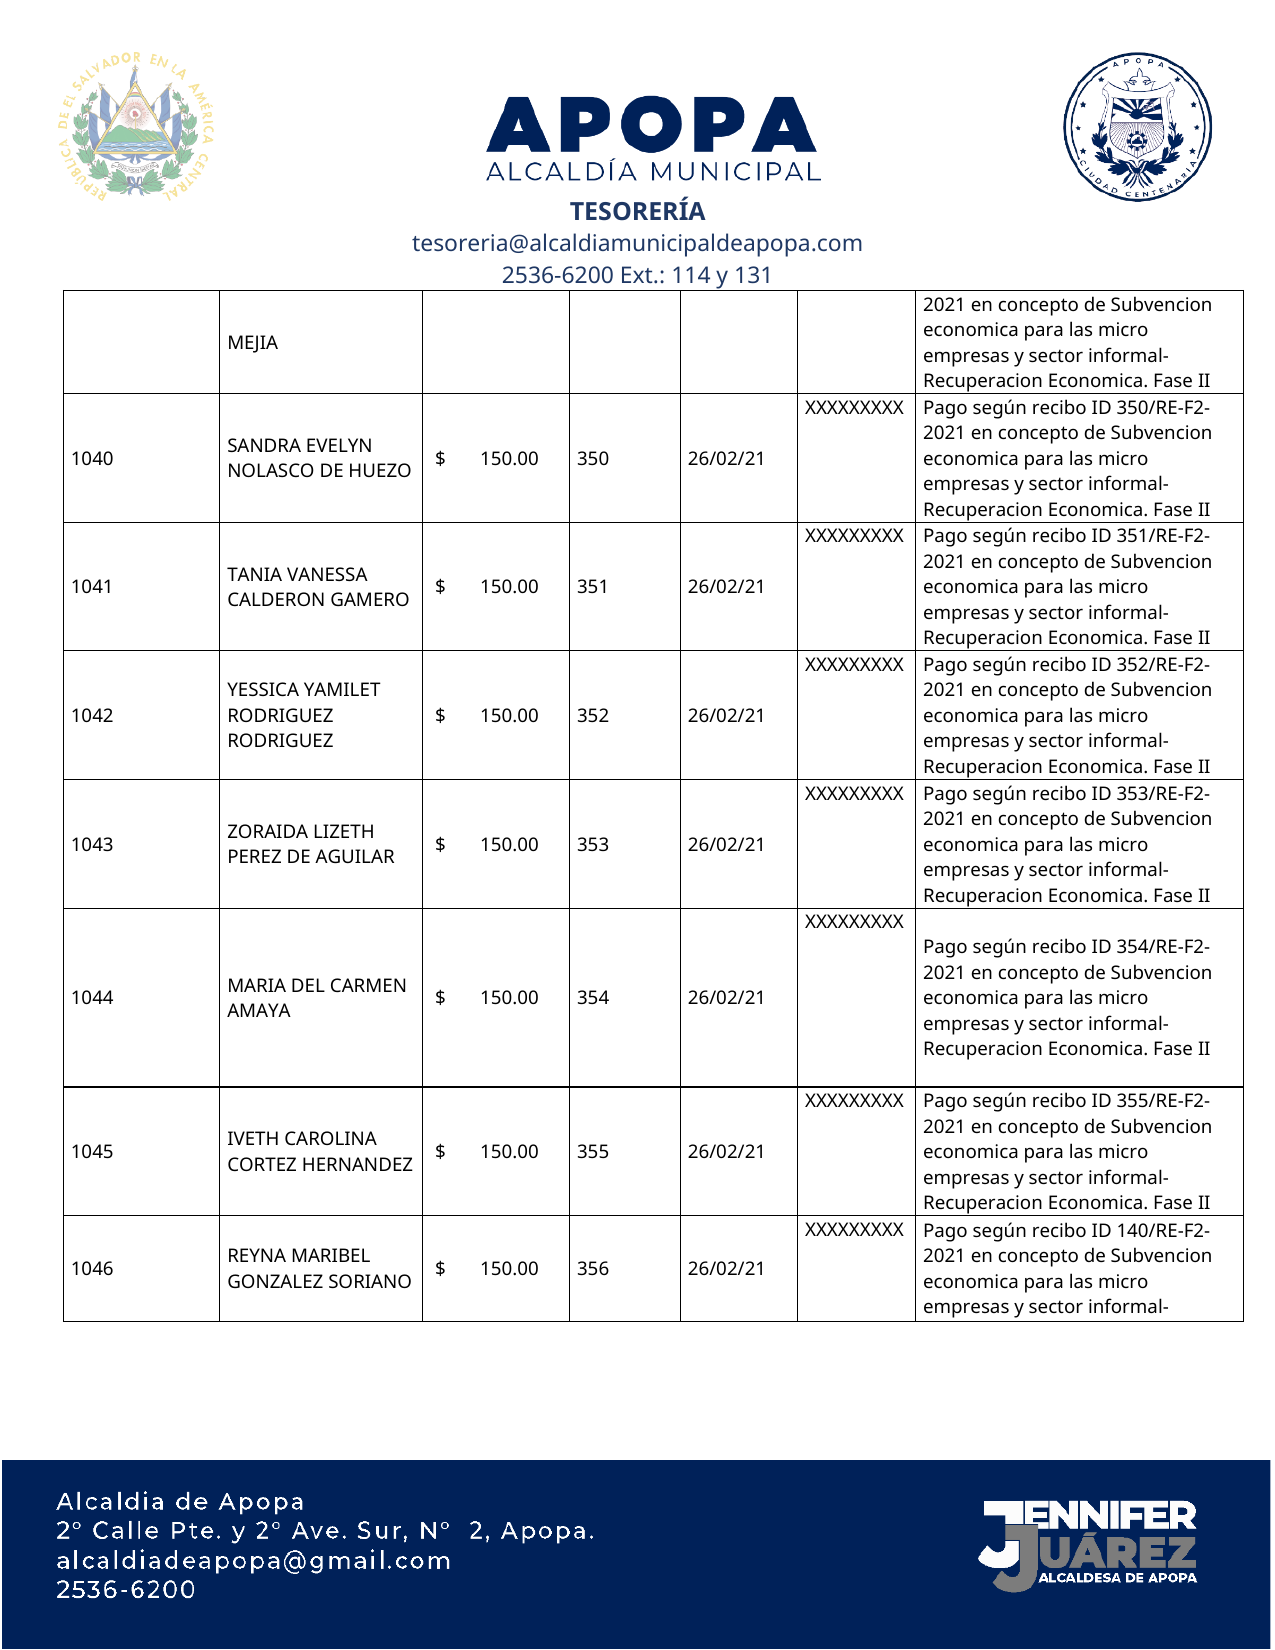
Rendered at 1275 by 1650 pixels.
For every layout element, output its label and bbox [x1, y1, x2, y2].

picture [0, 1460, 1271, 1648]
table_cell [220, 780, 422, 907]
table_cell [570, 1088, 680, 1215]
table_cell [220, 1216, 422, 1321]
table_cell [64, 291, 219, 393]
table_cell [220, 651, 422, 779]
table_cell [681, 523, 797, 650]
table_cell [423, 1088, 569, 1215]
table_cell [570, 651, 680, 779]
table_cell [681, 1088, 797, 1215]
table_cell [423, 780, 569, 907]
picture [6, 3, 1274, 319]
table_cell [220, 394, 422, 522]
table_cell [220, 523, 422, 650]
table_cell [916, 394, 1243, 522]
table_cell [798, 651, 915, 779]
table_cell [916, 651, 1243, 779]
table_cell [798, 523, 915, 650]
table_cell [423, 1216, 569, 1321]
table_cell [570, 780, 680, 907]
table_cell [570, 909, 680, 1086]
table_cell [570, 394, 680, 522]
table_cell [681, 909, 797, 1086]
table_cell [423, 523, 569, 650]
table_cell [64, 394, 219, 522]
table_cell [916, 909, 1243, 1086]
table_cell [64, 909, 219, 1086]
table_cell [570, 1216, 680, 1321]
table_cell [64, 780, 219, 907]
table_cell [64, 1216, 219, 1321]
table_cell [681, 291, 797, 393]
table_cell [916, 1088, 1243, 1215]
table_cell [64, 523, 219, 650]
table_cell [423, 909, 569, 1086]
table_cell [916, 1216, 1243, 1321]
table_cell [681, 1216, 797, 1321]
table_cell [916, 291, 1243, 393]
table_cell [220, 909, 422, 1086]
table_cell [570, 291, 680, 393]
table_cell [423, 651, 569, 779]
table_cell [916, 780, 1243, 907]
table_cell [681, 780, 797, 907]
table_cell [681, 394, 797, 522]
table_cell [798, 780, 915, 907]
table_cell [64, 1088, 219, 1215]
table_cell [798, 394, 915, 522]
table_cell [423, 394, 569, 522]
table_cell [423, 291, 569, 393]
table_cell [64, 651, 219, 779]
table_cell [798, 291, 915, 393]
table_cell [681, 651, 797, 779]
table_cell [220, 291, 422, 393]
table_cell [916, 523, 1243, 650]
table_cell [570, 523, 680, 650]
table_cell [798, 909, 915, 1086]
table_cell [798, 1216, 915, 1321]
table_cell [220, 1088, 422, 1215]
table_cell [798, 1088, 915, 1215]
